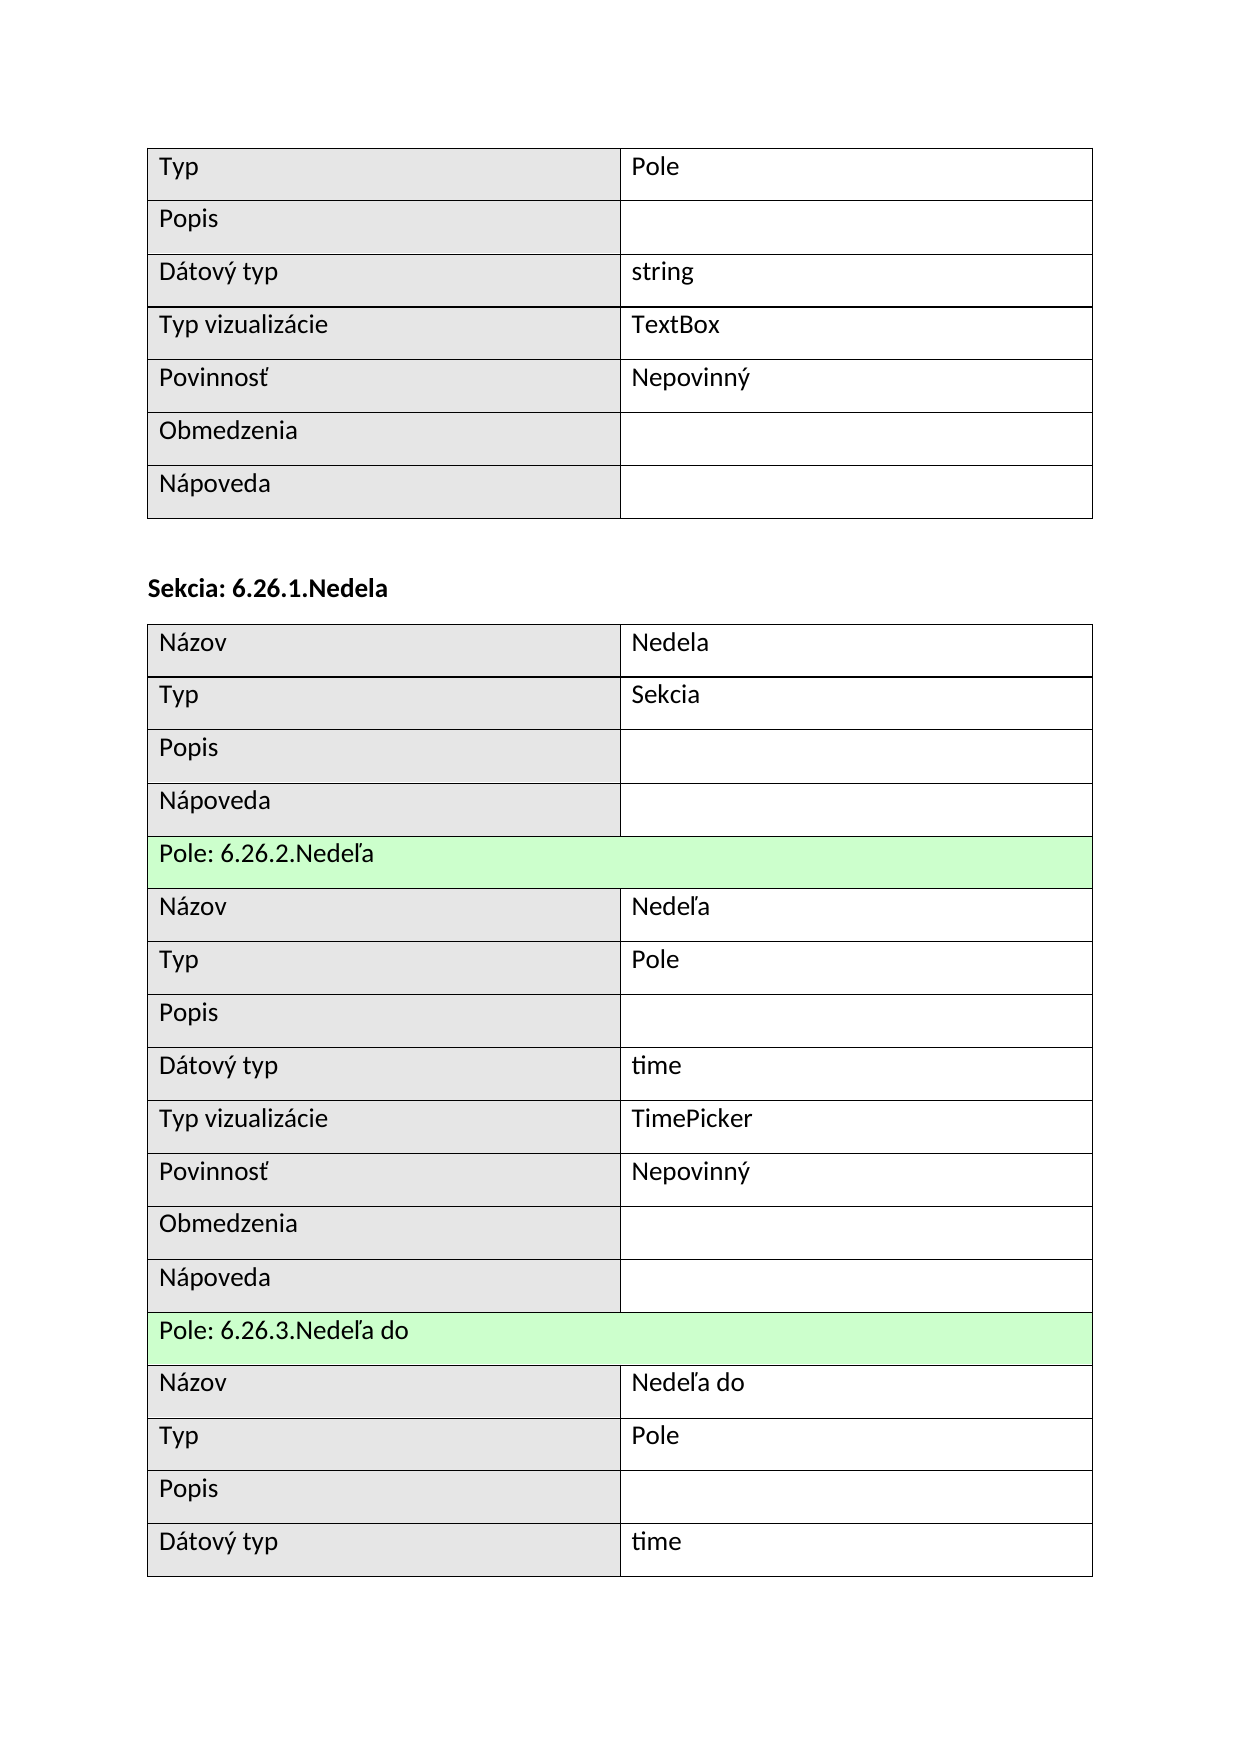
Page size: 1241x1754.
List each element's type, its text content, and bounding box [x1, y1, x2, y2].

table_cell Názov [148, 889, 620, 941]
table_cell Typ [148, 678, 620, 729]
table_cell Obmedzenia [148, 413, 620, 465]
table_cell Popis [148, 201, 620, 253]
table_cell Pole [621, 1419, 1092, 1470]
table_header Nedela [621, 625, 1092, 676]
table_cell Dátový typ [148, 1524, 620, 1576]
table_cell Obmedzenia [148, 1207, 620, 1259]
table_cell [621, 995, 1092, 1047]
table_cell Typ [148, 149, 620, 200]
table_cell Nepovinný [621, 360, 1092, 412]
table_cell Typ [148, 942, 620, 994]
table_cell time [621, 1524, 1092, 1576]
table_cell Pole: 6.26.2.Nedeľa [148, 837, 1092, 888]
text Sekcia: 6.26.1.Nedela [148, 571, 1093, 604]
table_cell Názov [148, 1366, 620, 1417]
table_cell [621, 730, 1092, 782]
table_cell Pole [621, 149, 1092, 200]
table_cell [621, 784, 1092, 836]
table_header Názov [148, 625, 620, 676]
table_cell [621, 1471, 1092, 1523]
table_cell [621, 466, 1092, 518]
table_cell Nepovinný [621, 1154, 1092, 1206]
table_cell Dátový typ [148, 1048, 620, 1100]
table_cell time [621, 1048, 1092, 1100]
table_cell Nápoveda [148, 466, 620, 518]
table_cell Nedeľa do [621, 1366, 1092, 1417]
table_cell Pole [621, 942, 1092, 994]
table_cell string [621, 255, 1092, 306]
table_cell [621, 201, 1092, 253]
table_cell Sekcia [621, 678, 1092, 729]
table_cell TimePicker [621, 1101, 1092, 1153]
table_cell Nedeľa [621, 889, 1092, 941]
table_cell Popis [148, 1471, 620, 1523]
table_cell Popis [148, 995, 620, 1047]
table_cell Popis [148, 730, 620, 782]
table_cell Typ vizualizácie [148, 308, 620, 359]
table_cell Nápoveda [148, 1260, 620, 1312]
table_cell [621, 1207, 1092, 1259]
table_cell Dátový typ [148, 255, 620, 306]
table_cell [621, 1260, 1092, 1312]
table_cell Povinnosť [148, 360, 620, 412]
table_cell [621, 413, 1092, 465]
table_cell Typ [148, 1419, 620, 1470]
table_cell Povinnosť [148, 1154, 620, 1206]
table_cell TextBox [621, 308, 1092, 359]
table_cell Nápoveda [148, 784, 620, 836]
table_cell Pole: 6.26.3.Nedeľa do [148, 1313, 1092, 1364]
table_cell Typ vizualizácie [148, 1101, 620, 1153]
